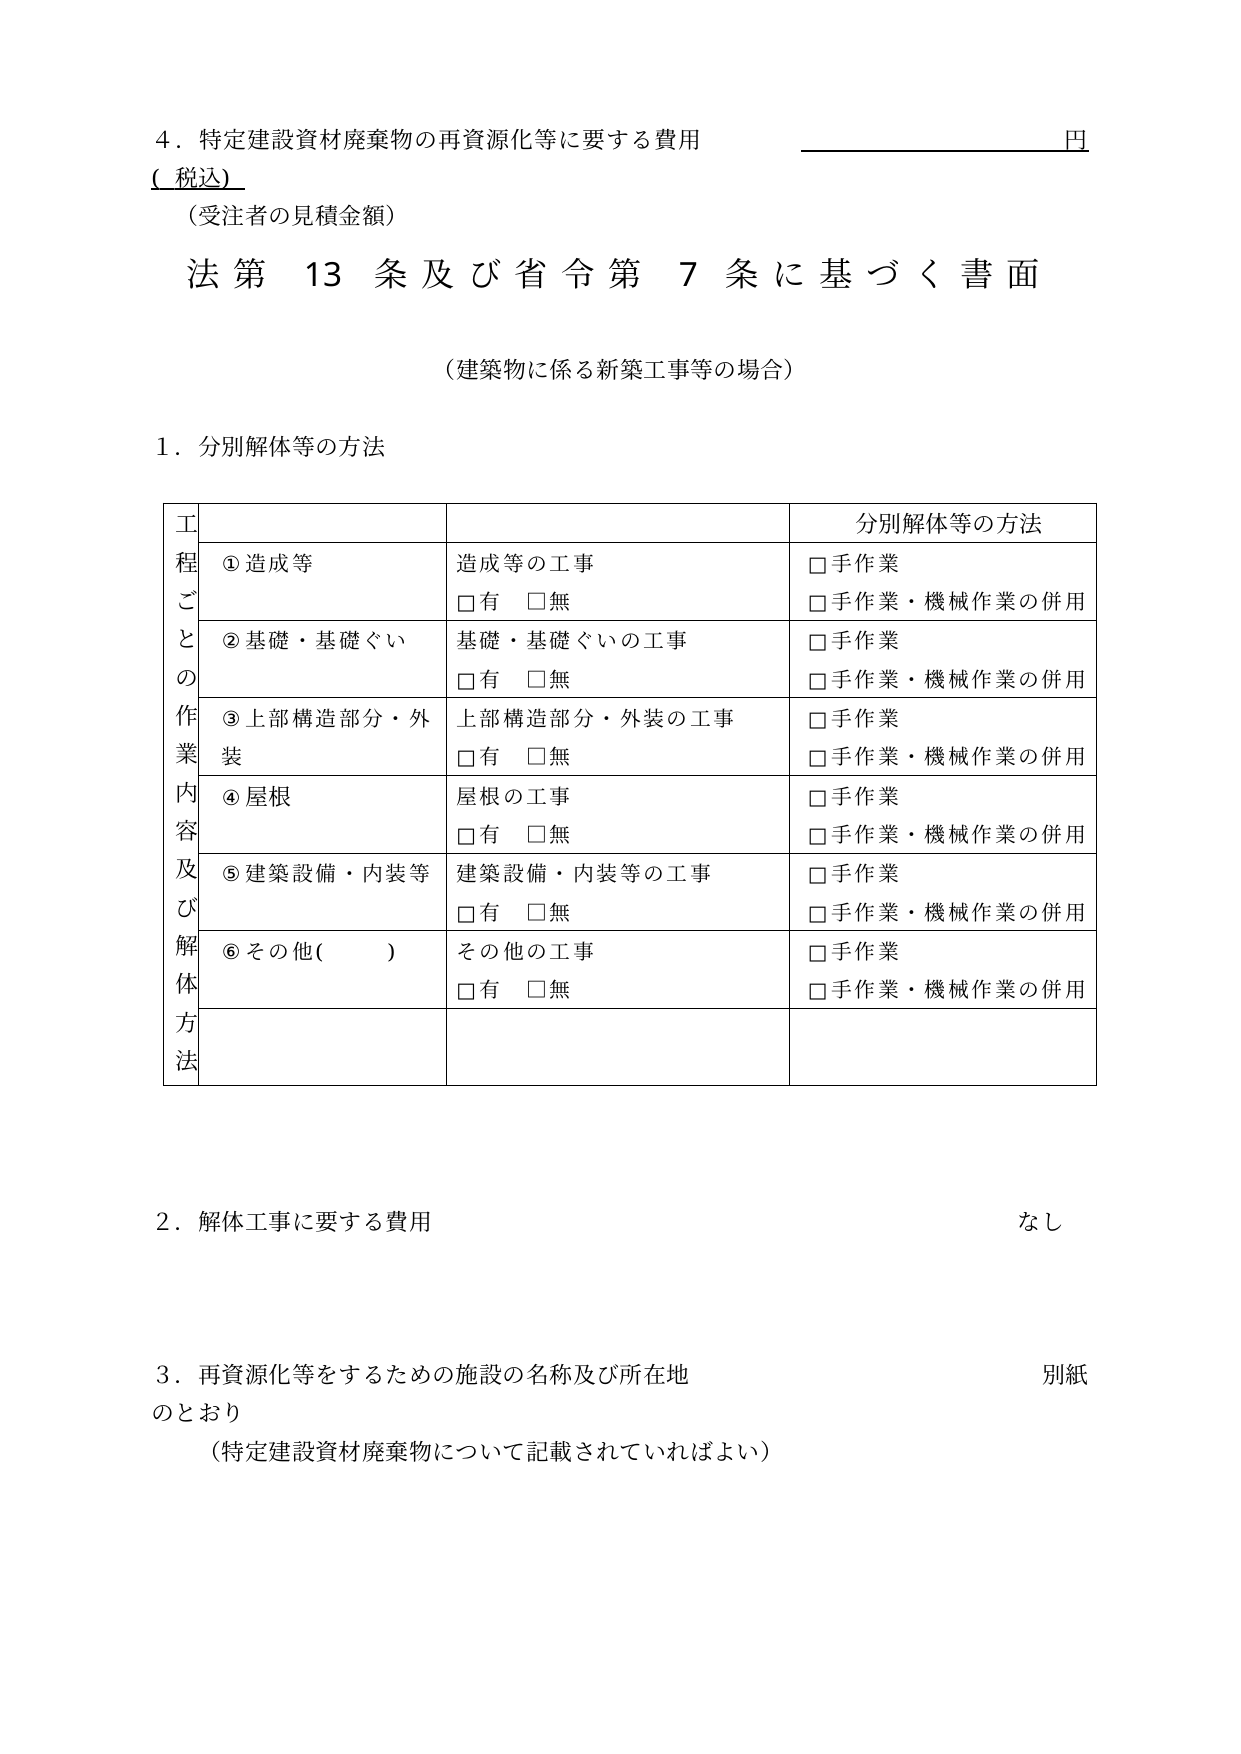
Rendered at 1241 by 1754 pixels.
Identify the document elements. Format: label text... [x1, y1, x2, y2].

table_cell [790, 1009, 1096, 1085]
table_cell ①造成等 [199, 543, 446, 619]
table_cell 基礎・基礎ぐいの工事 □有 □無 [447, 621, 789, 697]
table_cell □手作業 □手作業・機械作業の併用 [790, 621, 1096, 697]
text （建築物に係る新築工事等の場合） [151, 349, 1089, 387]
table_cell ④屋根 [199, 776, 446, 853]
table_cell □手作業 □手作業・機械作業の併用 [790, 698, 1096, 775]
text （特定建設資材廃棄物について記載されていればよい） [151, 1431, 1089, 1469]
table_cell 造成等の工事 □有 □無 [447, 543, 789, 619]
table_header [447, 504, 789, 542]
table_cell 上部構造部分・外装の工事 □有 □無 [447, 698, 789, 775]
table_cell □手作業 □手作業・機械作業の併用 [790, 776, 1096, 853]
table_header 工程ごとの作業内容及び解体方法 [164, 504, 198, 1085]
table_cell 屋根の工事 □有 □無 [447, 776, 789, 853]
table_cell ②基礎・基礎ぐい [199, 621, 446, 697]
text 法第13条及び省令第7条に基づく書面 [151, 234, 1089, 311]
table_cell ⑥その他( ) [199, 931, 446, 1008]
text １．分別解体等の方法 [151, 426, 1089, 464]
text ３．再資源化等をするための施設の名称及び所在地 別紙のとおり [151, 1354, 1089, 1431]
table_header 分別解体等の方法 [790, 504, 1096, 542]
text （受注者の見積金額） [151, 196, 1089, 234]
table_header [199, 504, 446, 542]
table_cell □手作業 □手作業・機械作業の併用 [790, 854, 1096, 930]
table_cell □手作業 □手作業・機械作業の併用 [790, 931, 1096, 1008]
text ４．特定建設資材廃棄物の再資源化等に要する費用 円(税込) [151, 119, 1089, 196]
text ２．解体工事に要する費用 なし [151, 1201, 1089, 1239]
table_cell ⑤建築設備・内装等 [199, 854, 446, 930]
table_cell [447, 1009, 789, 1085]
table_cell [199, 1009, 446, 1085]
table_cell □手作業 □手作業・機械作業の併用 [790, 543, 1096, 619]
table_cell ③上部構造部分・外装 [199, 698, 446, 775]
table_cell 建築設備・内装等の工事 □有 □無 [447, 854, 789, 930]
table_cell その他の工事 □有 □無 [447, 931, 789, 1008]
